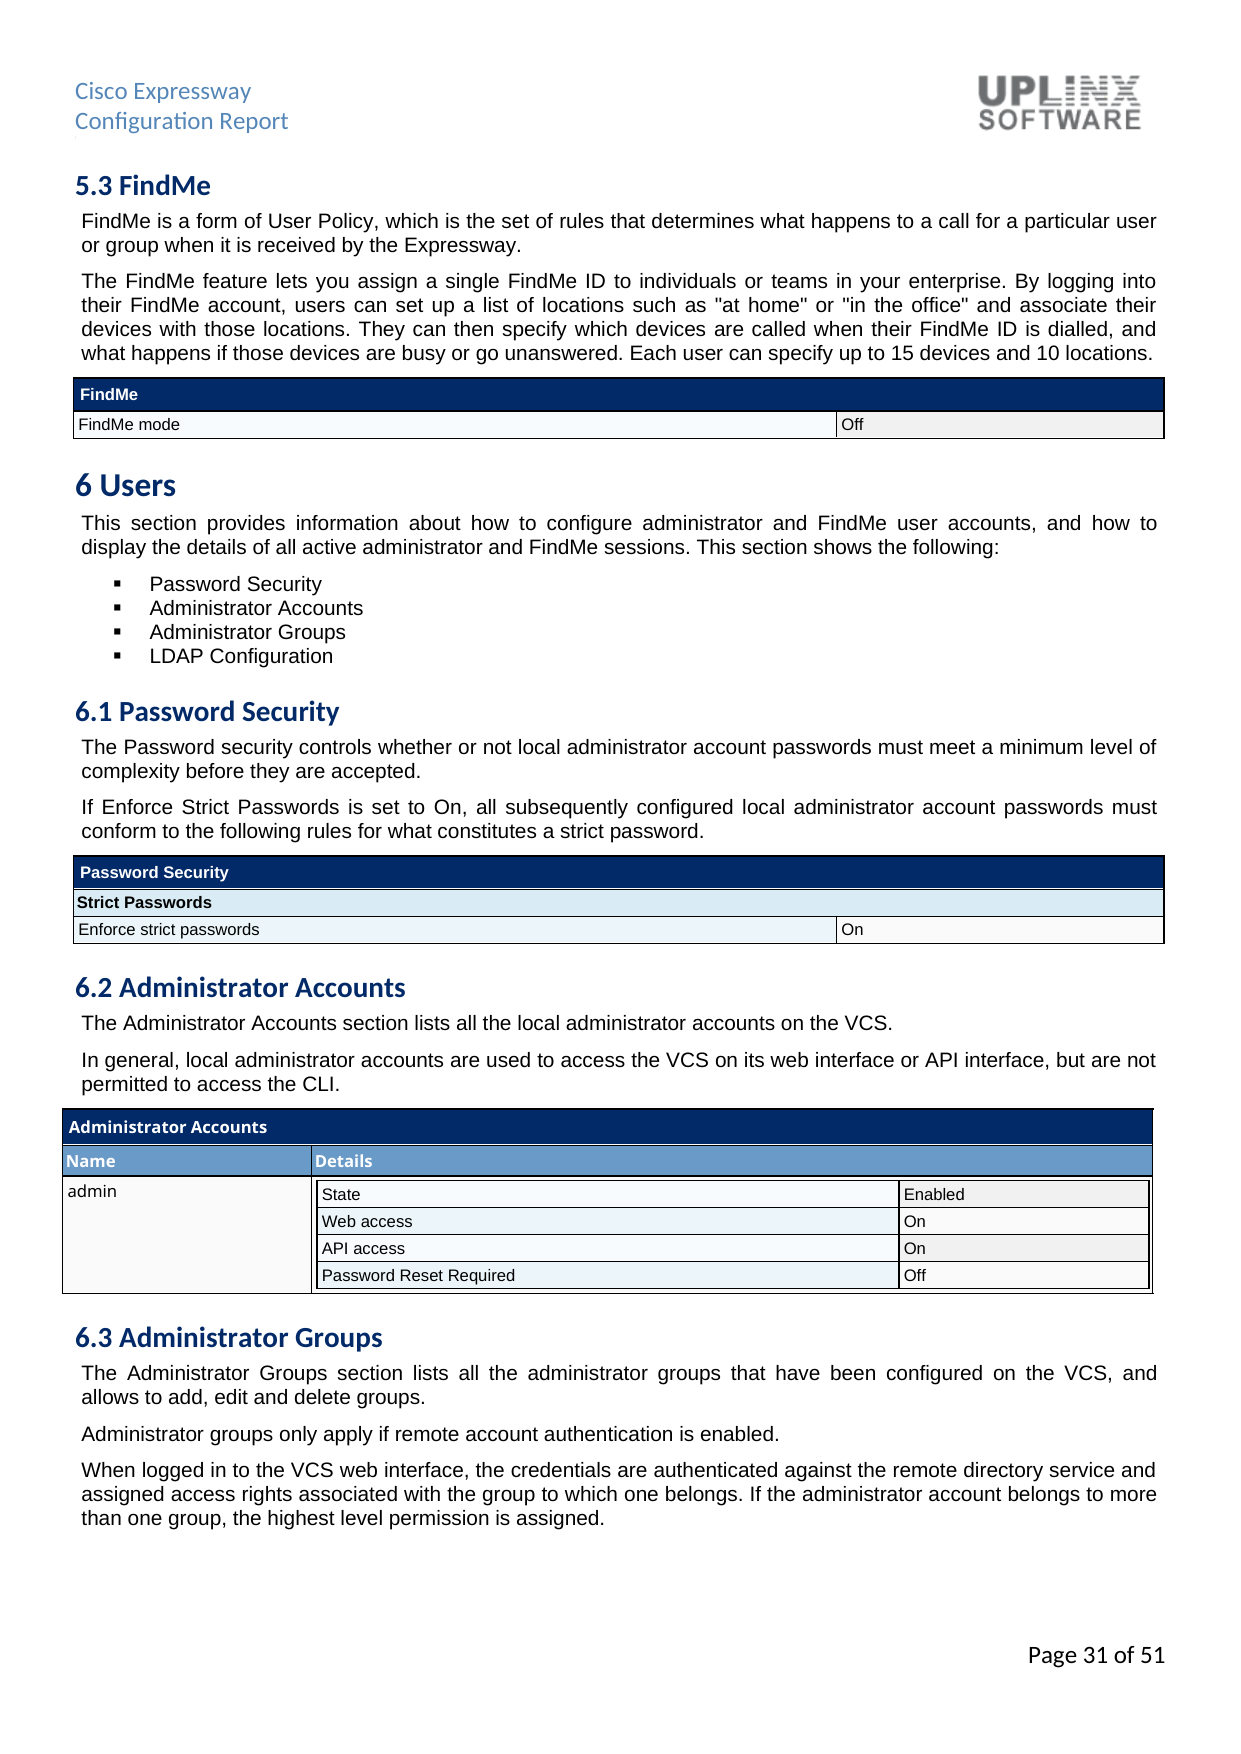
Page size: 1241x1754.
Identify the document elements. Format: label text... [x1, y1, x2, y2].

subtitle 6.3 Administrator Groups [75, 1319, 1165, 1355]
text FindMe is a form of User Policy, which is the set of rules that determines what happens to a call for a particular user or group when it is received by the Expressway. [81, 208, 1159, 256]
text The Password security controls whether or not local administrator account passwords must meet a minimum level of complexity before they are accepted. [81, 734, 1159, 782]
table_header Administrator Accounts [63, 1110, 1152, 1144]
table_header FindMe [74, 379, 1163, 410]
text This section provides information about how to configure administrator and FindMe user accounts, and how to display the details of all active administrator and FindMe sessions. This section shows the following: [81, 511, 1159, 559]
text Administrator Accounts [112, 595, 1165, 619]
subtitle 6.2 Administrator Accounts [75, 969, 1165, 1005]
picture [977, 74, 1143, 133]
subtitle 6.1 Password Security [75, 693, 1165, 728]
text In general, local administrator accounts are used to access the VCS on its web interface or API interface, but are not permitted to access the CLI. [81, 1047, 1159, 1095]
text Administrator groups only apply if remote account authentication is enabled. [81, 1421, 1159, 1445]
table_cell admin [63, 1177, 311, 1292]
text The Administrator Groups section lists all the administrator groups that have been configured on the VCS, and allows to add, edit and delete groups. [81, 1361, 1159, 1409]
table_cell Details [312, 1146, 1152, 1175]
subtitle 6 Users [75, 464, 1165, 505]
table_cell On [837, 917, 1163, 942]
text Password Security [112, 571, 1165, 595]
table_cell FindMe mode [74, 412, 836, 437]
text The FindMe feature lets you assign a single FindMe ID to individuals or teams in your enterprise. By logging into their FindMe account, users can set up a list of locations such as "at home" or "in the office" and associate their devices with those locations. They can then specify which devices are called when their FindMe ID is dialled, and what happens if those devices are busy or go unanswered. Each user can specify up to 15 devices and 10 locations. [81, 269, 1159, 365]
text When logged in to the VCS web interface, the credentials are authenticated against the remote directory service and assigned access rights associated with the group to which one belongs. If the administrator account belongs to more than one group, the highest level permission is assigned. [81, 1458, 1159, 1530]
text The Administrator Accounts section lists all the local administrator accounts on the VCS. [81, 1011, 1159, 1035]
table_cell Strict Passwords [74, 890, 1163, 916]
table_cell Enforce strict passwords [74, 917, 836, 942]
table_cell Off [837, 412, 1163, 437]
table_cell Name [63, 1146, 311, 1175]
text If Enforce Strict Passwords is set to On, all subsequently configured local administrator account passwords must conform to the following rules for what constitutes a strict password. [81, 795, 1159, 843]
text LDAP Configuration [112, 643, 1165, 668]
subtitle 5.3 FindMe [75, 167, 1165, 202]
table_header Password Security [74, 857, 1163, 888]
text Administrator Groups [112, 619, 1165, 643]
table_cell [312, 1177, 1152, 1292]
